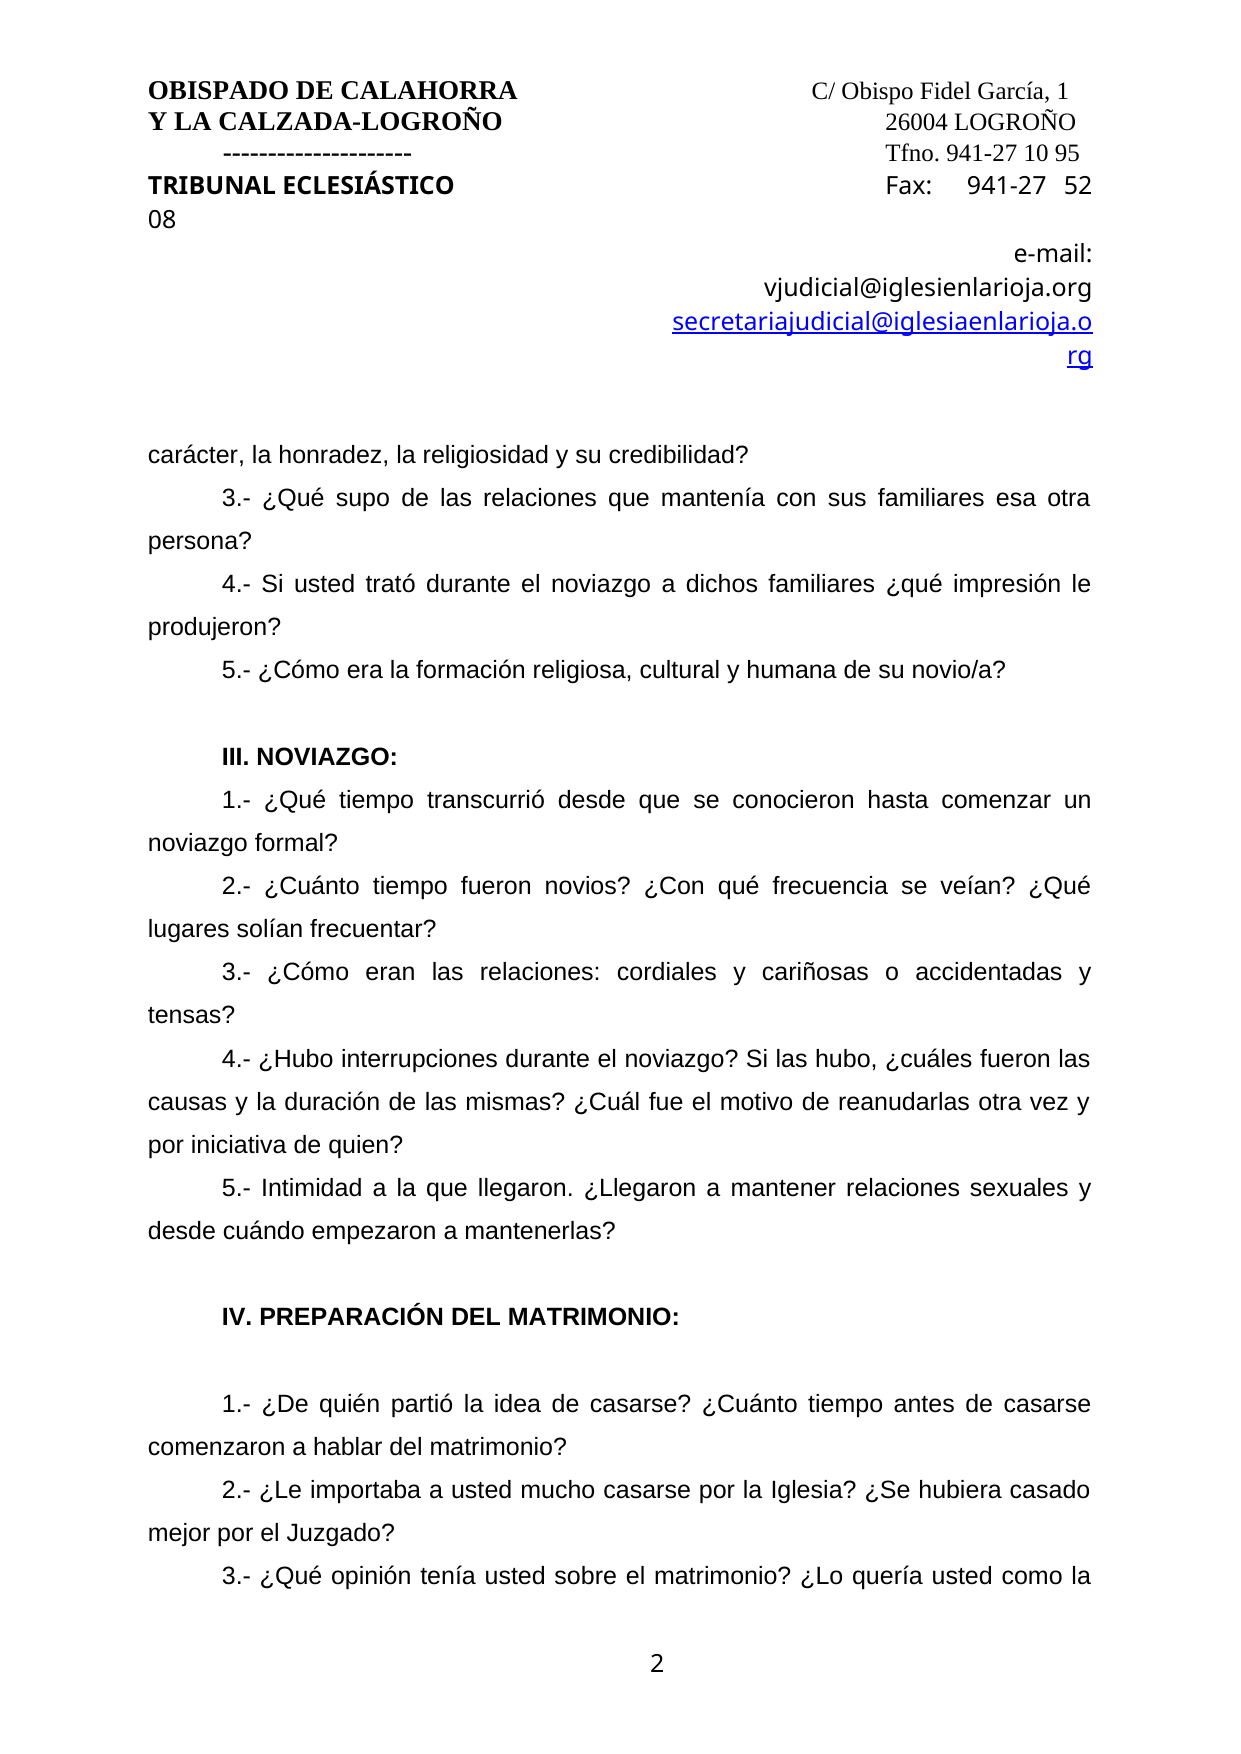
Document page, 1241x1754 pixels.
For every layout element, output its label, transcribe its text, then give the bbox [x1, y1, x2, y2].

text 5.- Intimidad a la que llegaron. ¿Llegaron a mantener relaciones sexuales y desde cuándo empezaron a mantenerlas? [148, 1173, 1092, 1245]
text 5.- ¿Cómo era la formación religiosa, cultural y humana de su novio/a? [148, 655, 1092, 684]
text 2.- ¿Cuánto tiempo fueron novios? ¿Con qué frecuencia se veían? ¿Qué lugares solían frecuentar? [148, 871, 1092, 943]
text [148, 1561, 1092, 1590]
text 4.- Si usted trató durante el noviazgo a dichos familiares ¿qué impresión le produjeron? [148, 569, 1092, 641]
text 2.- ¿Le importaba a usted mucho casarse por ? ¿Se hubiera casado mejor por el Juzgado? [148, 1475, 1092, 1547]
text 1.- ¿De quién partió la idea de casarse? ¿Cuánto tiempo antes de casarse comenzaron a hablar del matrimonio? [148, 1388, 1092, 1460]
text III. NOVIAZGO: [148, 742, 1092, 770]
text 3.- ¿Qué supo de las relaciones que mantenía con sus familiares esa otra persona? [148, 483, 1092, 555]
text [148, 440, 1092, 468]
text 3.- ¿Cómo eran las relaciones: cordiales y cariñosas o accidentadas y tensas? [148, 957, 1092, 1029]
text IV. PREPARACIÓN DEL MATRIMONIO: [148, 1302, 1092, 1331]
text 4.- ¿Hubo interrupciones durante el noviazgo? Si las hubo, ¿cuáles fueron las causas y la duración de las mismas? ¿Cuál fue el motivo de reanudarlas otra vez y por iniciativa de quien? [148, 1043, 1092, 1158]
text 1.- ¿Qué tiempo transcurrió desde que se conocieron hasta comenzar un noviazgo formal? [148, 785, 1092, 857]
